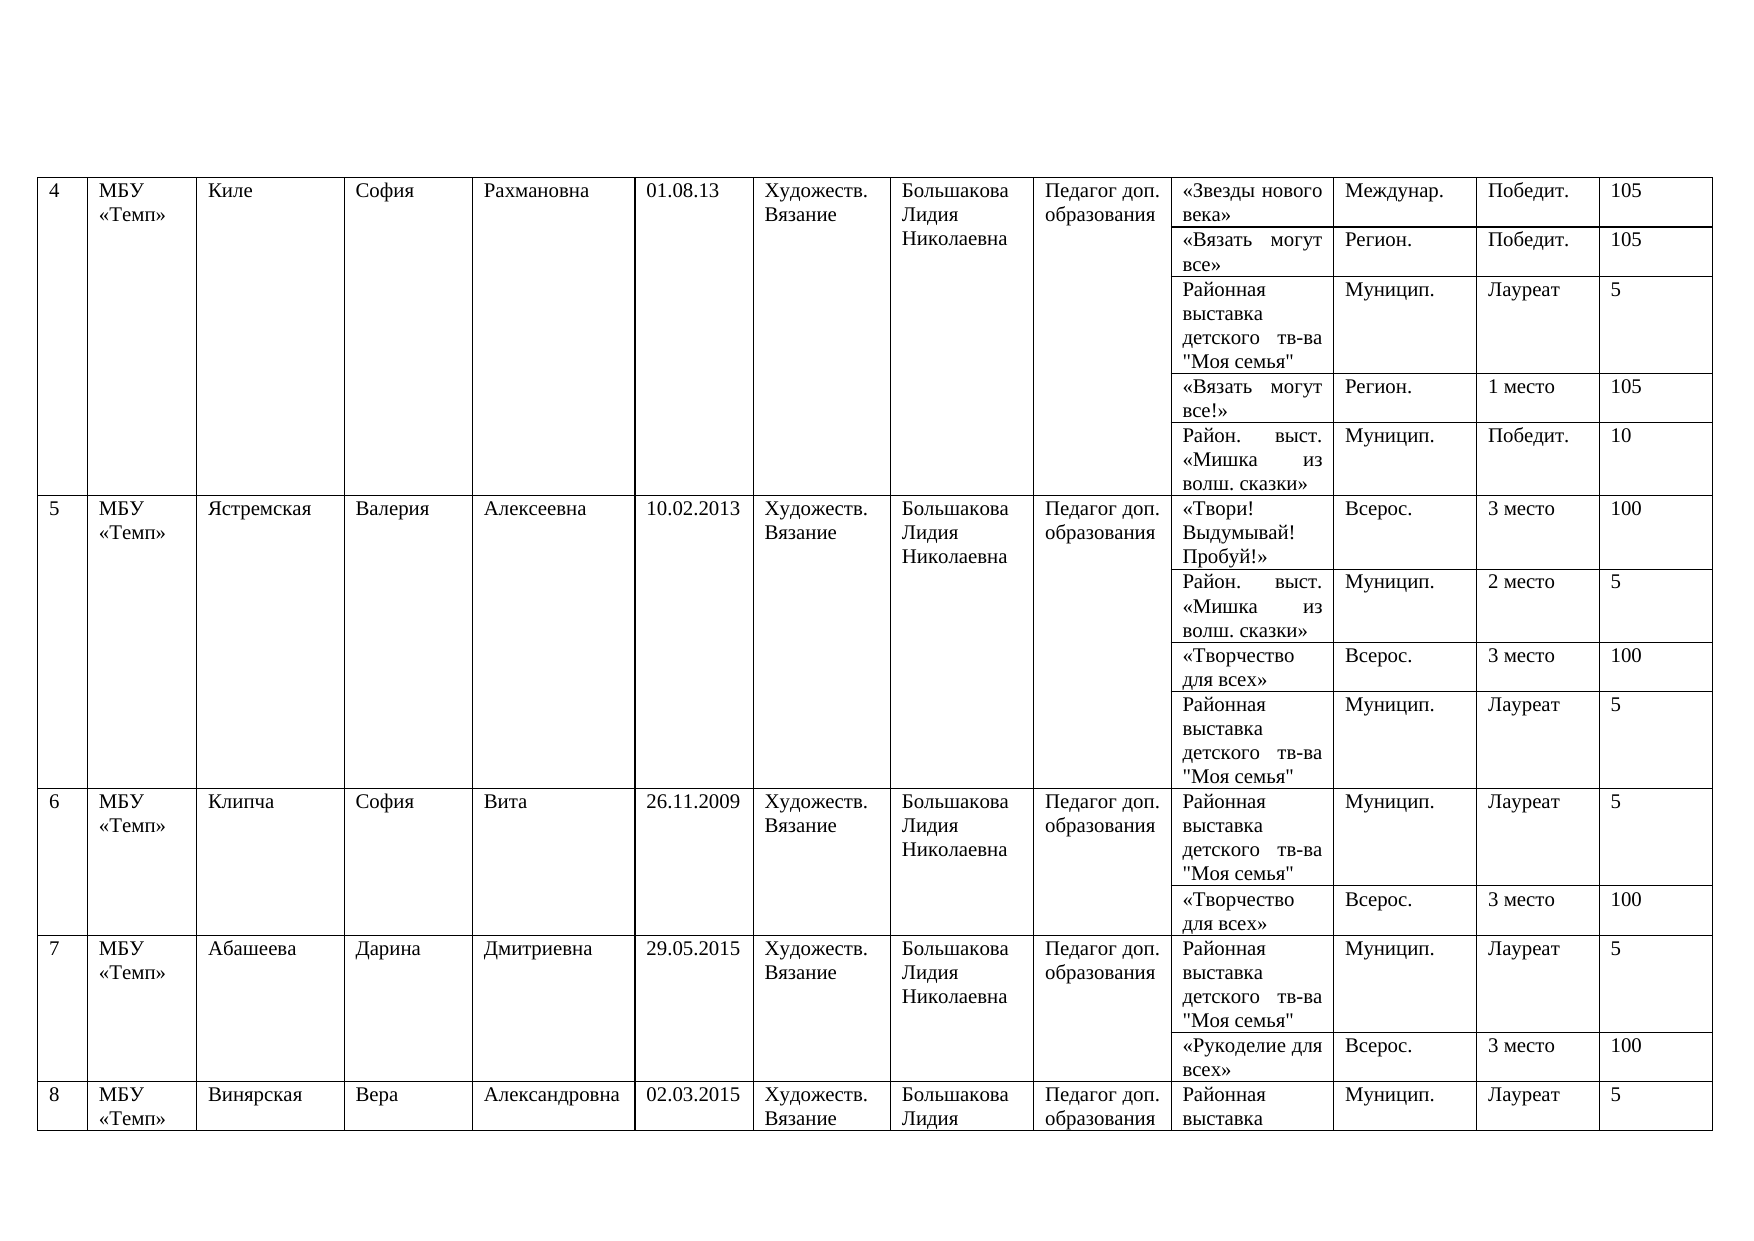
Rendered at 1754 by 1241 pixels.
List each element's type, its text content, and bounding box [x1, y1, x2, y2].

table_cell 2 место [1477, 570, 1599, 642]
table_cell 6 [38, 789, 87, 934]
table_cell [891, 1082, 1033, 1130]
table_cell Лауреат [1477, 789, 1599, 885]
table_cell Педагог доп. образования [1034, 936, 1171, 1081]
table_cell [1034, 178, 1171, 495]
table_cell 01.08.13 [636, 178, 753, 495]
table_cell Художеств. Вязание [754, 178, 890, 495]
table_cell Большакова Лидия Николаевна [891, 496, 1033, 788]
table_cell 100 [1600, 1033, 1712, 1081]
table_cell «Твори! Выдумывай! Пробуй!» [1172, 496, 1333, 568]
table_cell Регион. [1334, 374, 1476, 422]
table_cell Муницип. [1334, 789, 1476, 885]
table_cell Алексеевна [473, 496, 634, 788]
table_cell Районная выставка детского тв-ва "Моя семья" [1172, 789, 1333, 885]
table_cell Дмитриевна [473, 936, 634, 1081]
table_cell Лауреат [1477, 936, 1599, 1032]
table_cell Дарина [345, 936, 472, 1081]
table_cell «Вязать могут все!» [1172, 374, 1333, 422]
table_cell 1 место [1477, 374, 1599, 422]
table_cell Районная выставка детского тв-ва "Моя семья" [1172, 692, 1333, 788]
table_cell МБУ «Темп» [88, 178, 196, 495]
table_cell 5 [1600, 789, 1712, 885]
table_cell Всерос. [1334, 496, 1476, 568]
table_cell Муницип. [1334, 692, 1476, 788]
table_cell 8 [38, 1082, 87, 1130]
table_cell 100 [1600, 496, 1712, 568]
table_cell Лауреат [1477, 1082, 1599, 1130]
table_cell Вита [473, 789, 634, 934]
table_cell Художеств. Вязание [754, 496, 890, 788]
table_cell Александровна [473, 1082, 634, 1130]
table_cell Лауреат [1477, 277, 1599, 373]
table_cell Большакова Лидия Николаевна [891, 936, 1033, 1081]
table_cell София [345, 178, 472, 495]
table_cell Художеств. Вязание [754, 789, 890, 934]
table_cell 5 [1600, 1082, 1712, 1130]
table_cell София [345, 789, 472, 934]
table_cell 3 место [1477, 886, 1599, 934]
table_cell 5 [1600, 570, 1712, 642]
table_cell Винярская [197, 1082, 344, 1130]
table_cell 100 [1600, 886, 1712, 934]
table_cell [1034, 1082, 1171, 1130]
table_cell «Вязать могут все» [1172, 228, 1333, 276]
table_cell Педагог доп. образования [1034, 789, 1171, 934]
table_cell Районная выставка детского тв-ва "Моя семья" [1172, 936, 1333, 1032]
table_cell Рахмановна [473, 178, 634, 495]
table_cell 02.03.2015 [636, 1082, 753, 1130]
table_cell Победит. [1477, 423, 1599, 495]
table_cell Регион. [1334, 228, 1476, 276]
table_cell 5 [38, 496, 87, 788]
table_cell 105 [1600, 228, 1712, 276]
table_cell Победит. [1477, 228, 1599, 276]
table_cell МБУ «Темп» [88, 789, 196, 934]
table_cell Киле [197, 178, 344, 495]
table_cell 10.02.2013 [636, 496, 753, 788]
table_cell 5 [1600, 936, 1712, 1032]
table_cell 5 [1600, 277, 1712, 373]
table_cell Муницип. [1334, 936, 1476, 1032]
table_cell Всерос. [1334, 1033, 1476, 1081]
table_cell Муницип. [1334, 1082, 1476, 1130]
table_cell 100 [1600, 643, 1712, 691]
table_cell Победит. [1477, 178, 1599, 226]
table_cell 3 место [1477, 496, 1599, 568]
table_cell Абашеева [197, 936, 344, 1081]
table_cell 3 место [1477, 1033, 1599, 1081]
table_cell 105 [1600, 374, 1712, 422]
table_cell МБУ «Темп» [88, 936, 196, 1081]
table_cell 105 [1600, 178, 1712, 226]
table_cell 4 [38, 178, 87, 495]
table_cell Всерос. [1334, 886, 1476, 934]
table_cell Всерос. [1334, 643, 1476, 691]
table_cell Педагог доп. образования [1034, 496, 1171, 788]
table_cell Муницип. [1334, 277, 1476, 373]
table_cell «Рукоделие для всех» [1172, 1033, 1333, 1081]
table_cell МБУ «Темп» [88, 496, 196, 788]
table_cell Ястремская [197, 496, 344, 788]
table_cell МБУ «Темп» [88, 1082, 196, 1130]
table_cell 5 [1600, 692, 1712, 788]
table_cell 7 [38, 936, 87, 1081]
table_cell Художеств. Вязание [754, 1082, 890, 1130]
table_cell Вера [345, 1082, 472, 1130]
table_cell Район. выст. «Мишка из волш. сказки» [1172, 423, 1333, 495]
table_cell Муницип. [1334, 423, 1476, 495]
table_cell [1172, 1082, 1333, 1130]
table_cell Муницип. [1334, 570, 1476, 642]
table_cell 26.11.2009 [636, 789, 753, 934]
table_cell Большакова Лидия Николаевна [891, 789, 1033, 934]
table_cell Художеств. Вязание [754, 936, 890, 1081]
table_cell Междунар. [1334, 178, 1476, 226]
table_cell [1172, 178, 1333, 226]
table_cell 29.05.2015 [636, 936, 753, 1081]
table_cell Район. выст. «Мишка из волш. сказки» [1172, 570, 1333, 642]
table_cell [1172, 277, 1333, 373]
table_cell 10 [1600, 423, 1712, 495]
table_cell «Творчество для всех» [1172, 886, 1333, 934]
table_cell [891, 178, 1033, 495]
table_cell 3 место [1477, 643, 1599, 691]
table_cell Клипча [197, 789, 344, 934]
table_cell «Творчество для всех» [1172, 643, 1333, 691]
table_cell Лауреат [1477, 692, 1599, 788]
table_cell Валерия [345, 496, 472, 788]
